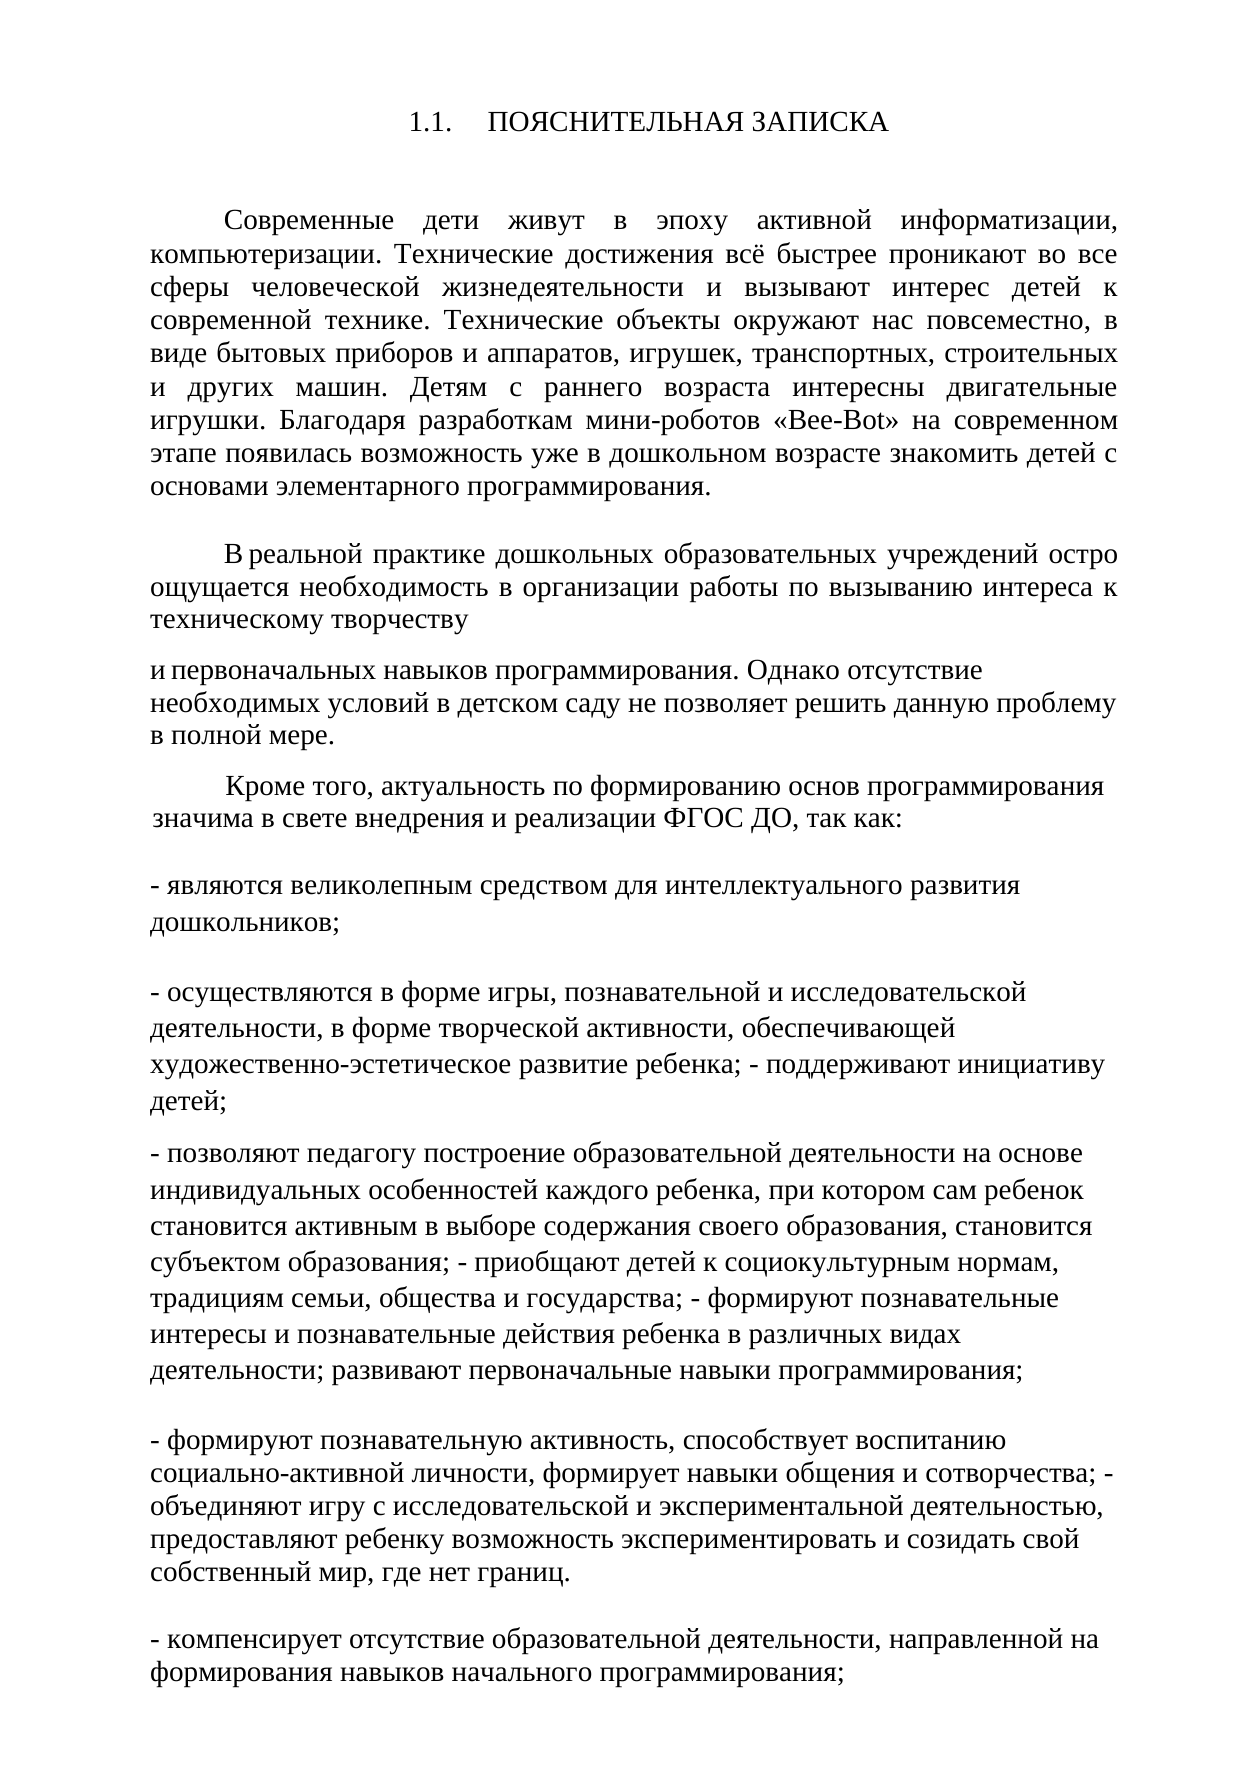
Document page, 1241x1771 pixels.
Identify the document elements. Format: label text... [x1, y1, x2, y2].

list первоначальных навыков программирования. Однако отсутствие необходимых условий в детском саду не позволяет решить данную проблему в полной мере. [150, 653, 1119, 751]
text - компенсирует отсутствие образовательной деятельности, направленной на формирования навыков начального программирования; [150, 1622, 1119, 1687]
text - позволяют педагогу построение образовательной деятельности на основе индивидуальных особенностей каждого ребенка, при котором сам ребенок становится активным в выборе содержания своего образования, становится субъектом образования; - приобщают детей к социокультурным нормам, традициям семьи, общества и государства; - формируют познавательные интересы и познавательные действия ребенка в различных видах деятельности; развивают первоначальные навыки программирования; [150, 1136, 1119, 1386]
text Кроме того, актуальность по формированию основ программирования значима в свете внедрения и реализации ФГОС ДО, так как: [152, 769, 1119, 834]
text - являются великолепным средством для интеллектуального развития дошкольников; [150, 867, 1119, 937]
text - осуществляются в форме игры, познавательной и исследовательской деятельности, в форме творческой активности, обеспечивающей художественно-эстетическое развитие ребенка; - поддерживают инициативу детей; [150, 974, 1119, 1116]
text 1.1. ПОЯСНИТЕЛЬНАЯ ЗАПИСКА [408, 104, 1119, 137]
text Современные дети живут в эпоху активной информатизации, компьютеризации. Технические достижения всё быстрее проникают во все сферы человеческой жизнедеятельности и вызывают интерес детей к современной технике. Технические объекты окружают нас повсеместно, в виде бытовых приборов и аппаратов, игрушек, транспортных, строительных и других машин. Детям с раннего возраста интересны двигательные игрушки. Благодаря разработкам мини-роботов «Bee-Bot» на современном этапе появилась возможность уже в дошкольном возрасте знакомить детей с основами элементарного программирования. [150, 203, 1119, 502]
text - формируют познавательную активность, способствует воспитанию социально-активной личности, формирует навыки общения и сотворчества; - объединяют игру с исследовательской и экспериментальной деятельностью, предоставляют ребенку возможность экспериментировать и созидать свой собственный мир, где нет границ. [150, 1423, 1119, 1588]
list реальной практике дошкольных образовательных учреждений остро ощущается необходимость в организации работы по вызыванию интереса к техническому творчеству [150, 537, 1119, 635]
